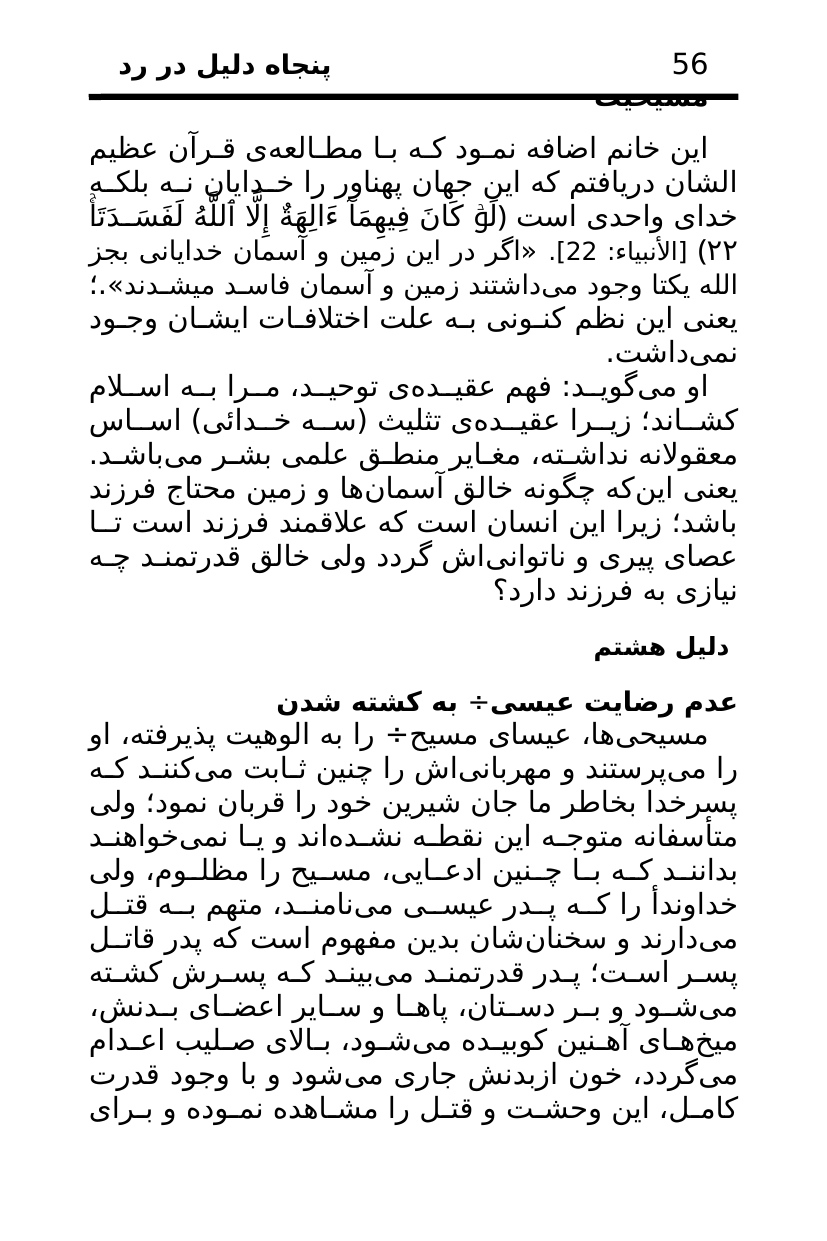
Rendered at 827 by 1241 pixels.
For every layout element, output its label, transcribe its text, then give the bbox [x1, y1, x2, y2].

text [89, 718, 738, 1125]
text او می‌گوید: فهم عقیده‌ی توحید، مرا به اسلام کشاند؛ زیرا عقیده‌ی تثلیث (سه خدائی) اساس معقولانه نداشته، مغایر منطق علمی بشر می‌باشد. یعنی این‌که چگونه خالق آسمان‌ها و زمین محتاج فرزند باشد؛ زیرا این انسان است که علاقمند فرزند است تا عصای پیری و ناتوانی‌اش گردد ولی خالق قدرتمند چه نیازی به فرزند دارد؟ [89, 369, 738, 607]
text دلیل هشتم [89, 632, 738, 661]
text این خانم اضافه نمود که با مطالعه‌ی قرآن عظیم الشان دریافتم که این جهان پهناور را خدایان نه بلکه خدای واحدی است ﴿لَوۡ كَانَ فِيهِمَآ ءَالِهَةٌ إِلَّا ٱللَّهُ لَفَسَدَتَاۚ٢٢﴾ [الأنبياء: 22]. «اگر در این زمین و آسمان خدایانی بجز الله یکتا وجود می‌داشتند زمین و آسمان فاسد میشدند».؛ یعنی این نظم کنونی به علت اختلافات ایشان وجود نمی‌داشت. [89, 132, 738, 369]
text عدم رضایت عیسی÷ به کشته شدن [89, 686, 738, 718]
